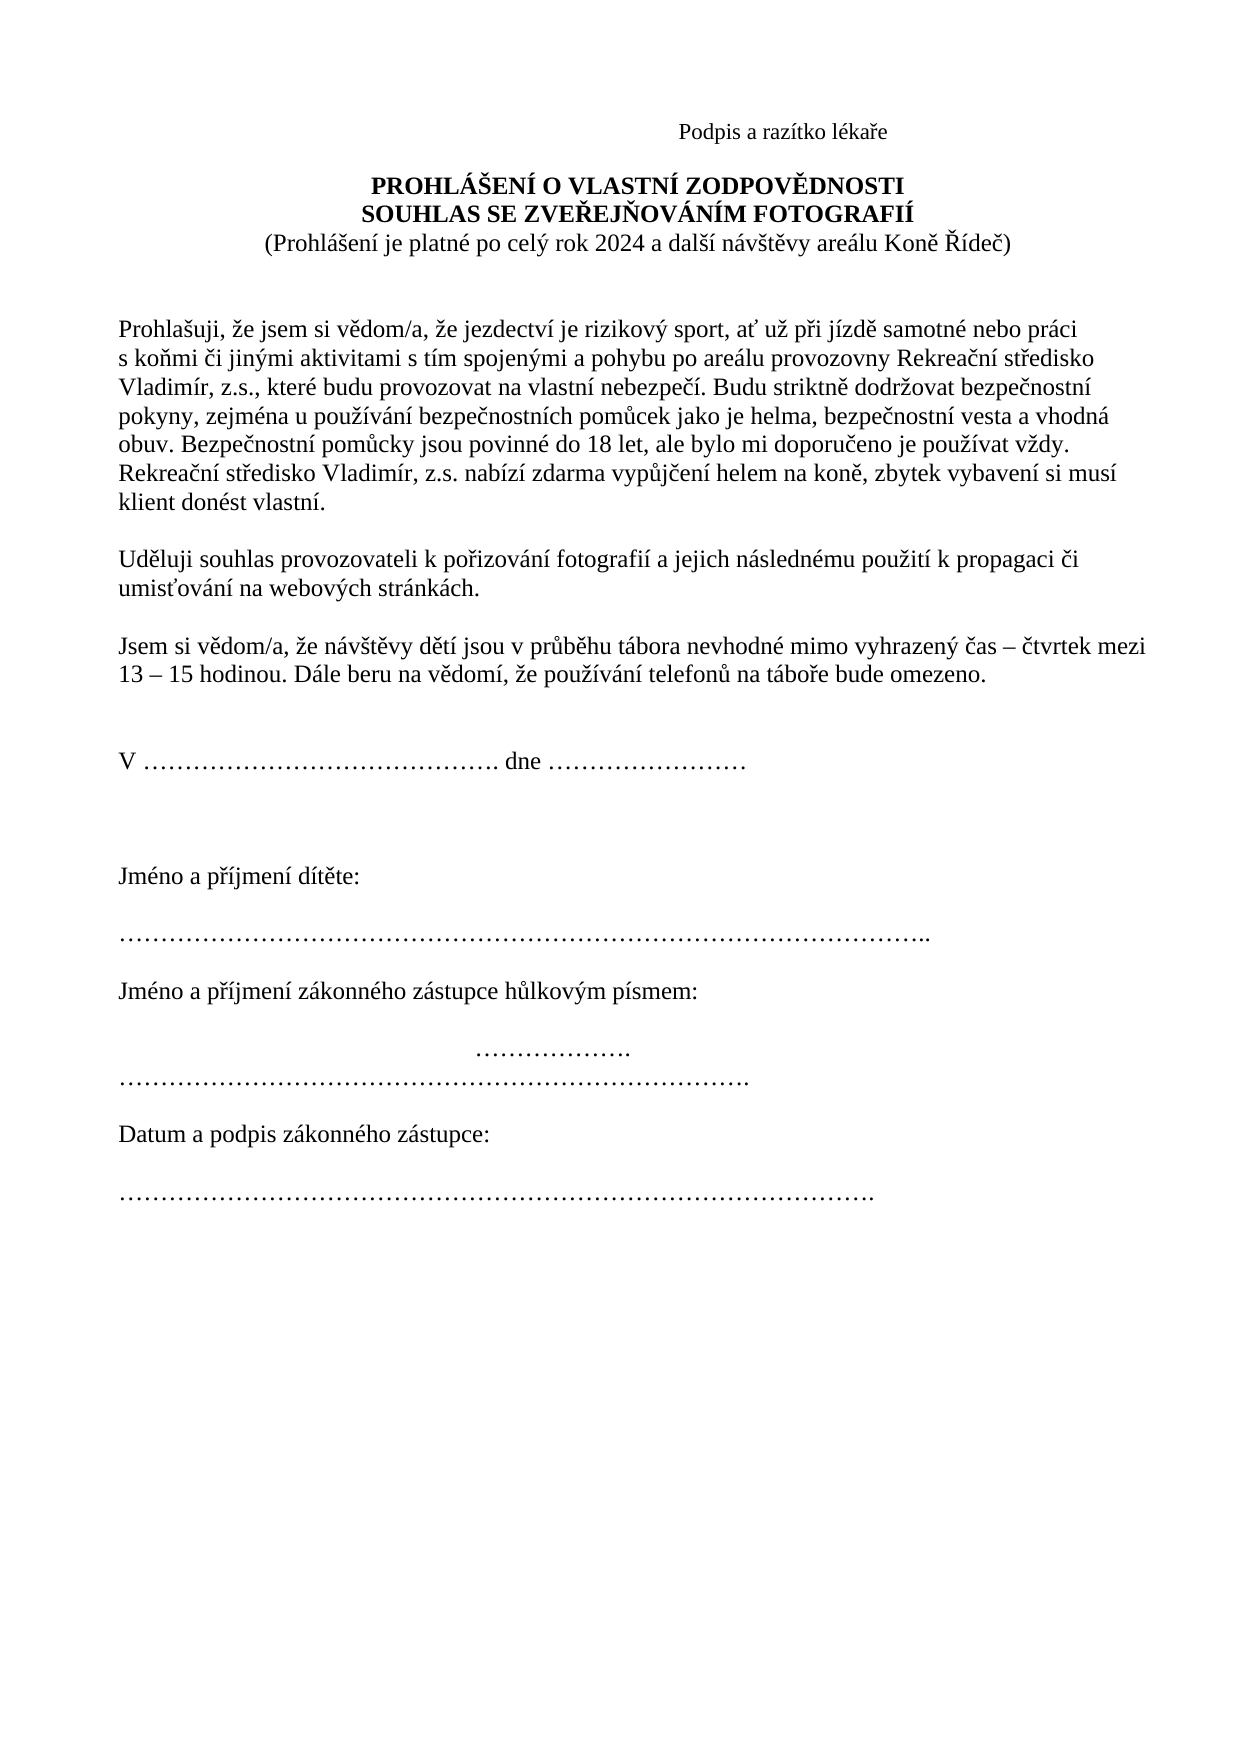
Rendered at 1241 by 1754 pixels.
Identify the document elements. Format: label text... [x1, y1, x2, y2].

text Jsem si vědom/a, že návštěvy dětí jsou v průběhu tábora nevhodné mimo vyhrazený čas – čtvrtek mezi 13 – 15 hodinou. Dále beru na vědomí, že používání telefonů na táboře bude omezeno. [118, 631, 1157, 688]
text Prohlašuji, že jsem si vědom/a, že jezdectví je rizikový sport, ať už při jízdě samotné nebo práci s koňmi či jinými aktivitami s tím spojenými a pohybu po areálu provozovny Rekreační středisko Vladimír, z.s., které budu provozovat na vlastní nebezpečí. Budu striktně dodržovat bezpečnostní pokyny, zejména u používání bezpečnostních pomůcek jako je helma, bezpečnostní vesta a vhodná obuv. Bezpečnostní pomůcky jsou povinné do 18 let, ale bylo mi doporučeno je používat vždy. Rekreační středisko Vladimír, z.s. nabízí zdarma vypůjčení helem na koně, zbytek vybavení si musí klient donést vlastní. [118, 314, 1157, 516]
text Podpis a razítko lékaře [118, 118, 1157, 144]
text ………………………………………………………………………………. [118, 1177, 1157, 1206]
text …………………………………………………………………………………….. [118, 918, 1157, 947]
text Datum a podpis zákonného zástupce: [118, 1119, 1157, 1148]
text Uděluji souhlas provozovateli k pořizování fotografií a jejich následnému použití k propagaci či umisťování na webových stránkách. [118, 544, 1157, 602]
text ……………….…………………………………………………………………. [118, 1033, 1157, 1091]
text PROHLÁŠENÍ O VLASTNÍ ZODPOVĚDNOSTI [118, 171, 1157, 199]
text V ……………………………………. dne …………………… [118, 746, 1157, 774]
text SOUHLAS SE ZVEŘEJŇOVÁNÍM FOTOGRAFIÍ [118, 199, 1157, 228]
text Jméno a příjmení zákonného zástupce hůlkovým písmem: [118, 976, 1157, 1004]
text (Prohlášení je platné po celý rok 2024 a další návštěvy areálu Koně Řídeč) [118, 228, 1157, 257]
text Jméno a příjmení dítěte: [118, 861, 1157, 889]
